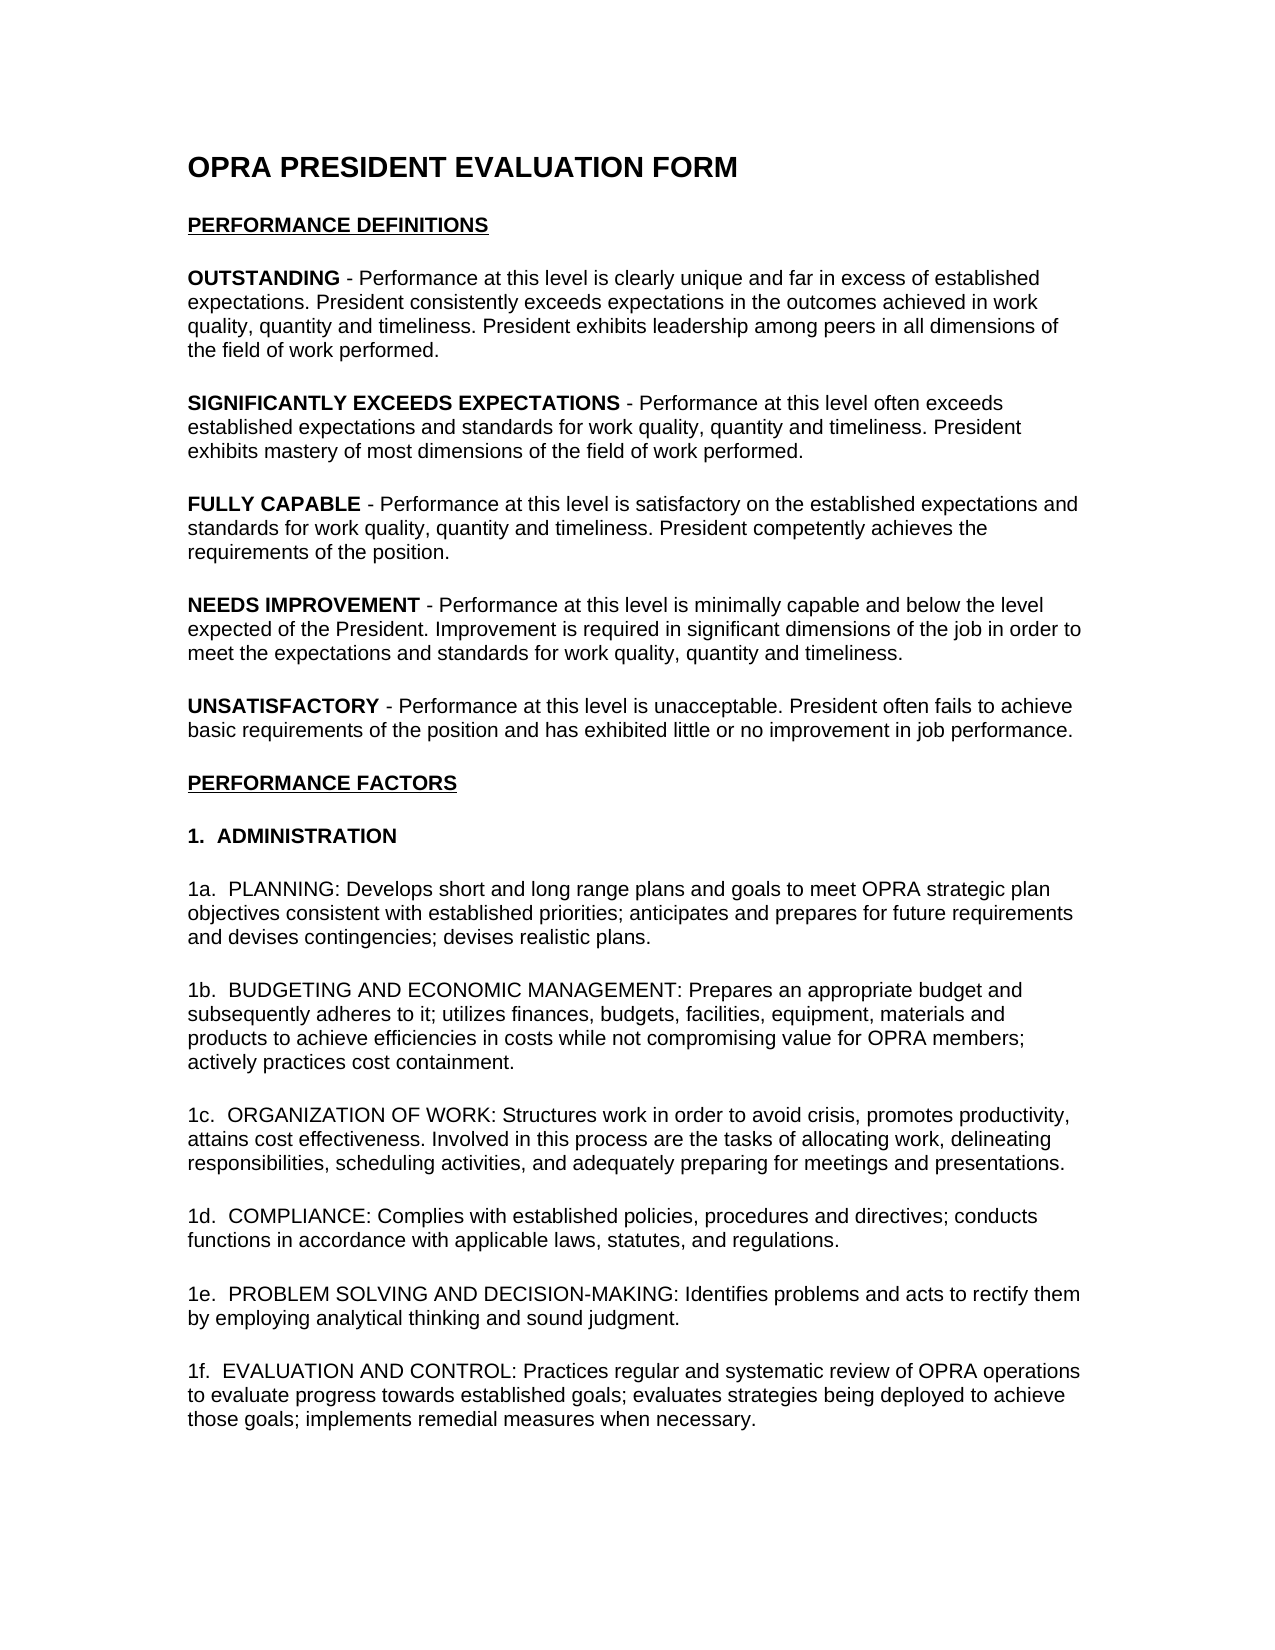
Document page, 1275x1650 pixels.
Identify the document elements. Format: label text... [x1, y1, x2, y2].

text OPRA president Evaluation Form [187, 150, 1087, 183]
text OUTSTANDING - Performance at this level is clearly unique and far in excess of established expectations. President consistently exceeds expectations in the outcomes achieved in work quality, quantity and timeliness. President exhibits leadership among peers in all dimensions of the field of work performed. [187, 266, 1087, 362]
text 1a. PLANNING: Develops short and long range plans and goals to meet OPRA strategic plan objectives consistent with established priorities; anticipates and prepares for future requirements and devises contingencies; devises realistic plans. [187, 877, 1087, 949]
text 1b. BUDGETING AND ECONOMIC MANAGEMENT: Prepares an appropriate budget and subsequently adheres to it; utilizes finances, budgets, facilities, equipment, materials and products to achieve efficiencies in costs while not compromising value for OPRA members; actively practices cost containment. [187, 978, 1087, 1074]
text 1f. EVALUATION AND CONTROL: Practices regular and systematic review of OPRA operations to evaluate progress towards established goals; evaluates strategies being deployed to achieve those goals; implements remedial measures when necessary. [187, 1358, 1087, 1430]
text PERFORMANCE DEFINITIONS [187, 213, 1087, 237]
text 1e. PROBLEM SOLVING AND DECISION-MAKING: Identifies problems and acts to rectify them by employing analytical thinking and sound judgment. [187, 1281, 1087, 1329]
text FULLY CAPABLE - Performance at this level is satisfactory on the established expectations and standards for work quality, quantity and timeliness. President competently achieves the requirements of the position. [187, 492, 1087, 564]
text 1d. COMPLIANCE: Complies with established policies, procedures and directives; conducts functions in accordance with applicable laws, statutes, and regulations. [187, 1204, 1087, 1252]
text SIGNIFICANTLY EXCEEDS EXPECTATIONS - Performance at this level often exceeds established expectations and standards for work quality, quantity and timeliness. President exhibits mastery of most dimensions of the field of work performed. [187, 391, 1087, 463]
text 1. ADMINISTRATION [187, 824, 1087, 848]
text NEEDS IMPROVEMENT - Performance at this level is minimally capable and below the level expected of the President. Improvement is required in significant dimensions of the job in order to meet the expectations and standards for work quality, quantity and timeliness. [187, 593, 1087, 665]
text UNSATISFACTORY - Performance at this level is unacceptable. President often fails to achieve basic requirements of the position and has exhibited little or no improvement in job performance. [187, 694, 1087, 742]
text PERFORMANCE FACTORS [187, 771, 1087, 795]
text 1c. ORGANIZATION OF WORK: Structures work in order to avoid crisis, promotes productivity, attains cost effectiveness. Involved in this process are the tasks of allocating work, delineating responsibilities, scheduling activities, and adequately preparing for meetings and presentations. [187, 1103, 1087, 1175]
